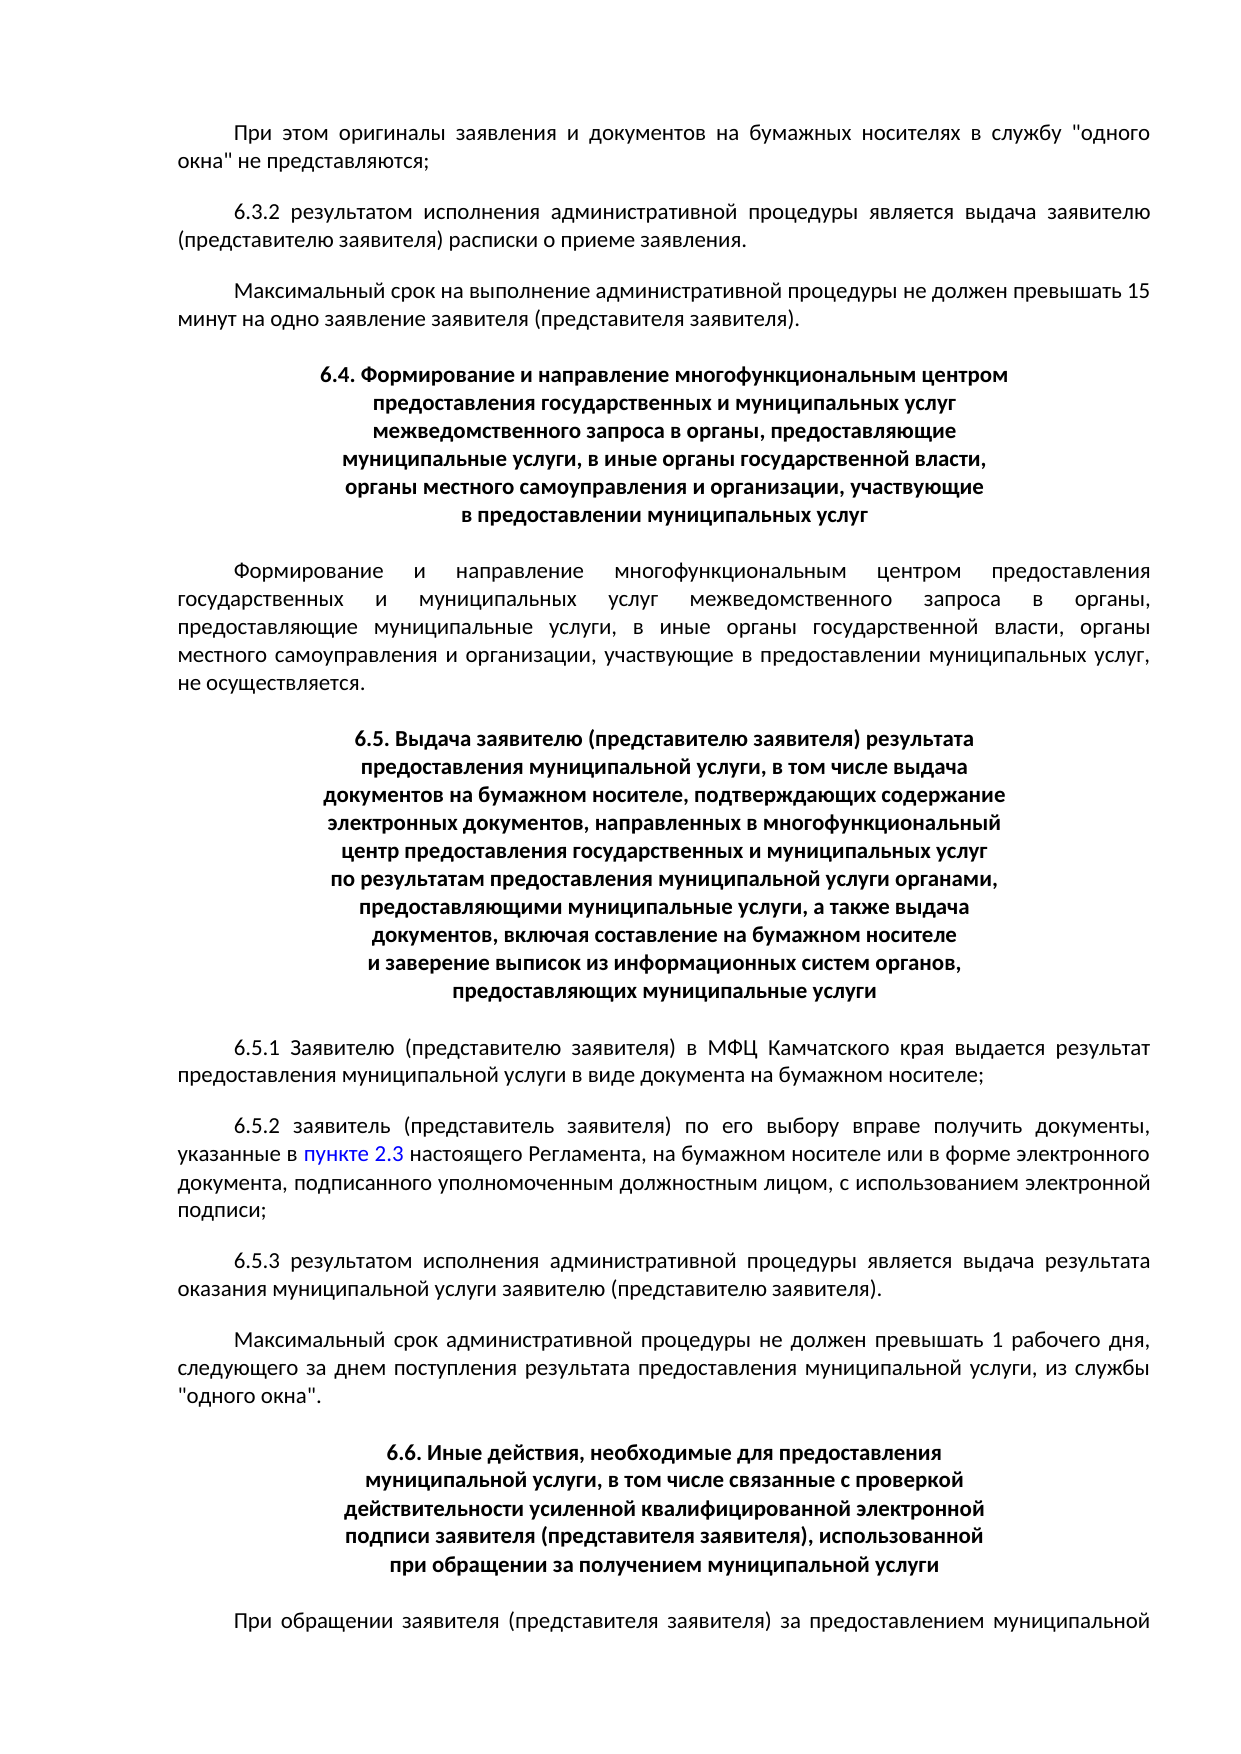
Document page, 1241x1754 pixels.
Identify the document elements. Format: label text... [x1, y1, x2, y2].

title предоставляющих муниципальные услуги [177, 977, 1152, 1004]
title и заверение выписок из информационных систем органов, [177, 948, 1152, 977]
text 6.5.2 заявитель (представитель заявителя) по его выбору вправе получить документы, указанные в пункте 2.3 настоящего Регламента, на бумажном носителе или в форме электронного документа, подписанного уполномоченным должностным лицом, с использованием электронной подписи; [177, 1112, 1152, 1224]
text Формирование и направление многофункциональным центром предоставления государственных и муниципальных услуг межведомственного запроса в органы, предоставляющие муниципальные услуги, в иные органы государственной власти, органы местного самоуправления и организации, участвующие в предоставлении муниципальных услуг, не осуществляется. [177, 556, 1152, 696]
title 6.6. Иные действия, необходимые для предоставления [177, 1438, 1152, 1466]
title предоставления муниципальной услуги, в том числе выдача [177, 752, 1152, 780]
text Максимальный срок административной процедуры не должен превышать 1 рабочего дня, следующего за днем поступления результата предоставления муниципальной услуги, из службы "одного окна". [177, 1326, 1152, 1409]
title предоставления государственных и муниципальных услуг [177, 388, 1152, 416]
title документов на бумажном носителе, подтверждающих содержание [177, 780, 1152, 808]
title электронных документов, направленных в многофункциональный [177, 808, 1152, 836]
text 6.5.3 результатом исполнения административной процедуры является выдача результата оказания муниципальной услуги заявителю (представителю заявителя). [177, 1247, 1152, 1303]
title муниципальной услуги, в том числе связанные с проверкой [177, 1466, 1152, 1494]
title межведомственного запроса в органы, предоставляющие [177, 416, 1152, 444]
title 6.5. Выдача заявителю (представителю заявителя) результата [177, 724, 1152, 752]
text 6.5.1 Заявителю (представителю заявителя) в МФЦ Камчатского края выдается результат предоставления муниципальной услуги в виде документа на бумажном носителе; [177, 1033, 1152, 1089]
title предоставляющими муниципальные услуги, а также выдача [177, 892, 1152, 921]
text При этом оригиналы заявления и документов на бумажных носителях в службу "одного окна" не представляются; [177, 118, 1152, 174]
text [177, 1606, 1152, 1634]
title 6.4. Формирование и направление многофункциональным центром [177, 360, 1152, 388]
title центр предоставления государственных и муниципальных услуг [177, 836, 1152, 864]
text 6.3.2 результатом исполнения административной процедуры является выдача заявителю (представителю заявителя) расписки о приеме заявления. [177, 197, 1152, 253]
title действительности усиленной квалифицированной электронной [177, 1494, 1152, 1522]
title по результатам предоставления муниципальной услуги органами, [177, 864, 1152, 892]
title документов, включая составление на бумажном носителе [177, 921, 1152, 948]
title в предоставлении муниципальных услуг [177, 500, 1152, 528]
title муниципальные услуги, в иные органы государственной власти, [177, 444, 1152, 472]
title органы местного самоуправления и организации, участвующие [177, 472, 1152, 500]
title подписи заявителя (представителя заявителя), использованной [177, 1522, 1152, 1550]
title при обращении за получением муниципальной услуги [177, 1550, 1152, 1578]
text Максимальный срок на выполнение административной процедуры не должен превышать 15 минут на одно заявление заявителя (представителя заявителя). [177, 276, 1152, 332]
